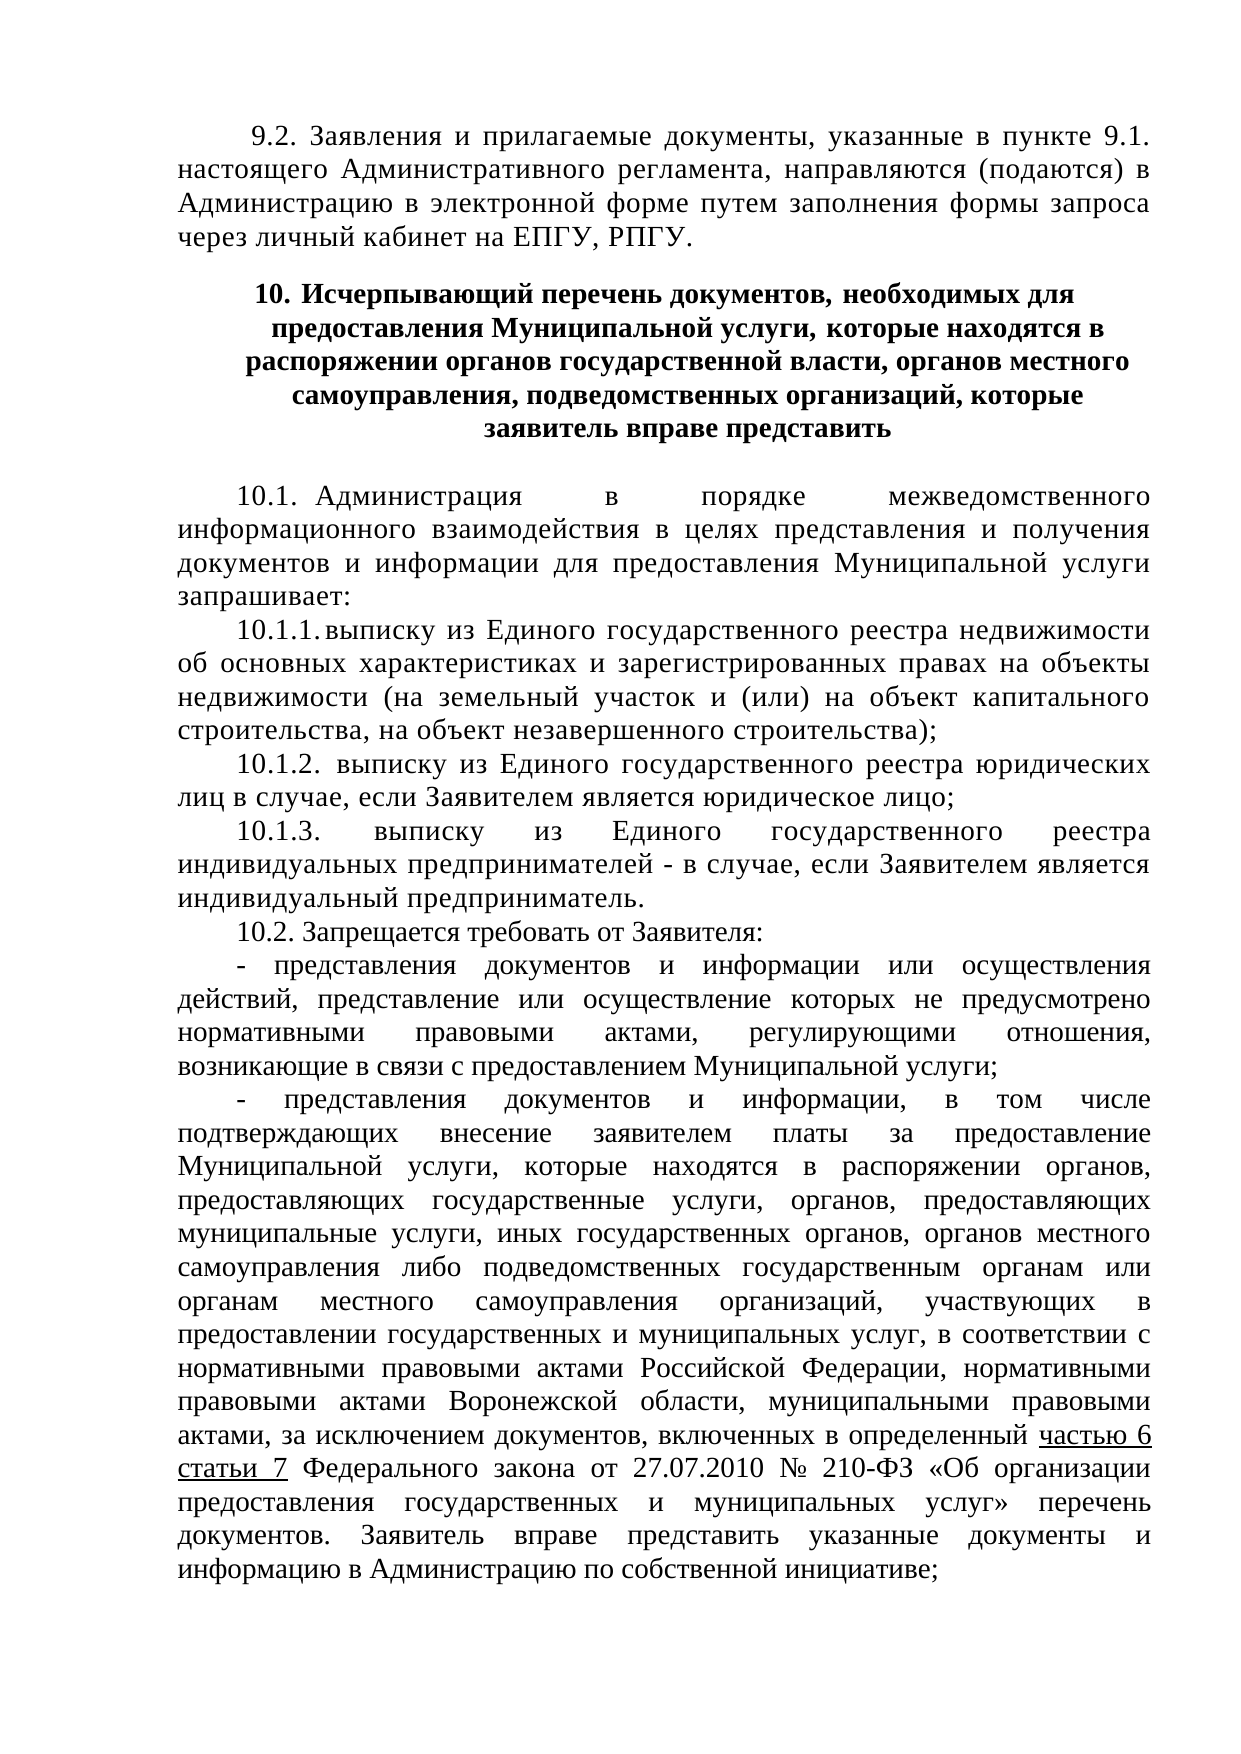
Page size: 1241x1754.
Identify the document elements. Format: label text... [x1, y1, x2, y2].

list выписку из Единого государственного реестра недвижимости об основных характеристиках и зарегистрированных правах на объекты недвижимости (на земельный участок и (или) на объект капитального строительства, на объект незавершенного строительства); [177, 612, 1152, 746]
list выписку из Единого государственного реестра индивидуальных предпринимателей - в случае, если Заявителем является индивидуальный предприниматель. [177, 813, 1152, 914]
text 9.2. Заявления и прилагаемые документы, указанные в пункте 9.1. настоящего Административного регламента, направляются (подаются) в Администрацию в электронной форме путем заполнения формы запроса через личный кабинет на ЕПГУ, РПГУ. [177, 118, 1152, 252]
list выписку из Единого государственного реестра юридических лиц в случае, если Заявителем является юридическое лицо; [177, 746, 1152, 813]
list 10.2. Запрещается требовать от Заявителя: [177, 914, 1152, 947]
list Исчерпывающий перечень документов, необходимых для предоставления Муниципальной услуги, которые находятся в распоряжении органов государственной власти, органов местного самоуправления, подведомственных организаций, которые заявитель вправе представить [177, 276, 1152, 444]
text - представления документов и информации, в том числе подтверждающих внесение заявителем платы за предоставление Муниципальной услуги, которые находятся в распоряжении органов, предоставляющих государственные услуги, органов, предоставляющих муниципальные услуги, иных государственных органов, органов местного самоуправления либо подведомственных государственным органам или органам местного самоуправления организаций, участвующих в предоставлении государственных и муниципальных услуг, в соответствии с нормативными правовыми актами Российской Федерации, нормативными правовыми актами Воронежской области, муниципальными правовыми актами, за исключением документов, включенных в определенный частью 6 статьи 7 Федерального закона от 27.07.2010 № 210-ФЗ «Об организации предоставления государственных и муниципальных услуг» перечень документов. Заявитель вправе представить указанные документы и информацию в Администрацию по собственной инициативе; [177, 1081, 1152, 1584]
list Администрация в порядке межведомственного информационного взаимодействия в целях представления и получения документов и информации для предоставления Муниципальной услуги запрашивает: [177, 478, 1152, 612]
text - представления документов и информации или осуществления действий, представление или осуществление которых не предусмотрено нормативными правовыми актами, регулирующими отношения, возникающие в связи с предоставлением Муниципальной услуги; [177, 947, 1152, 1081]
